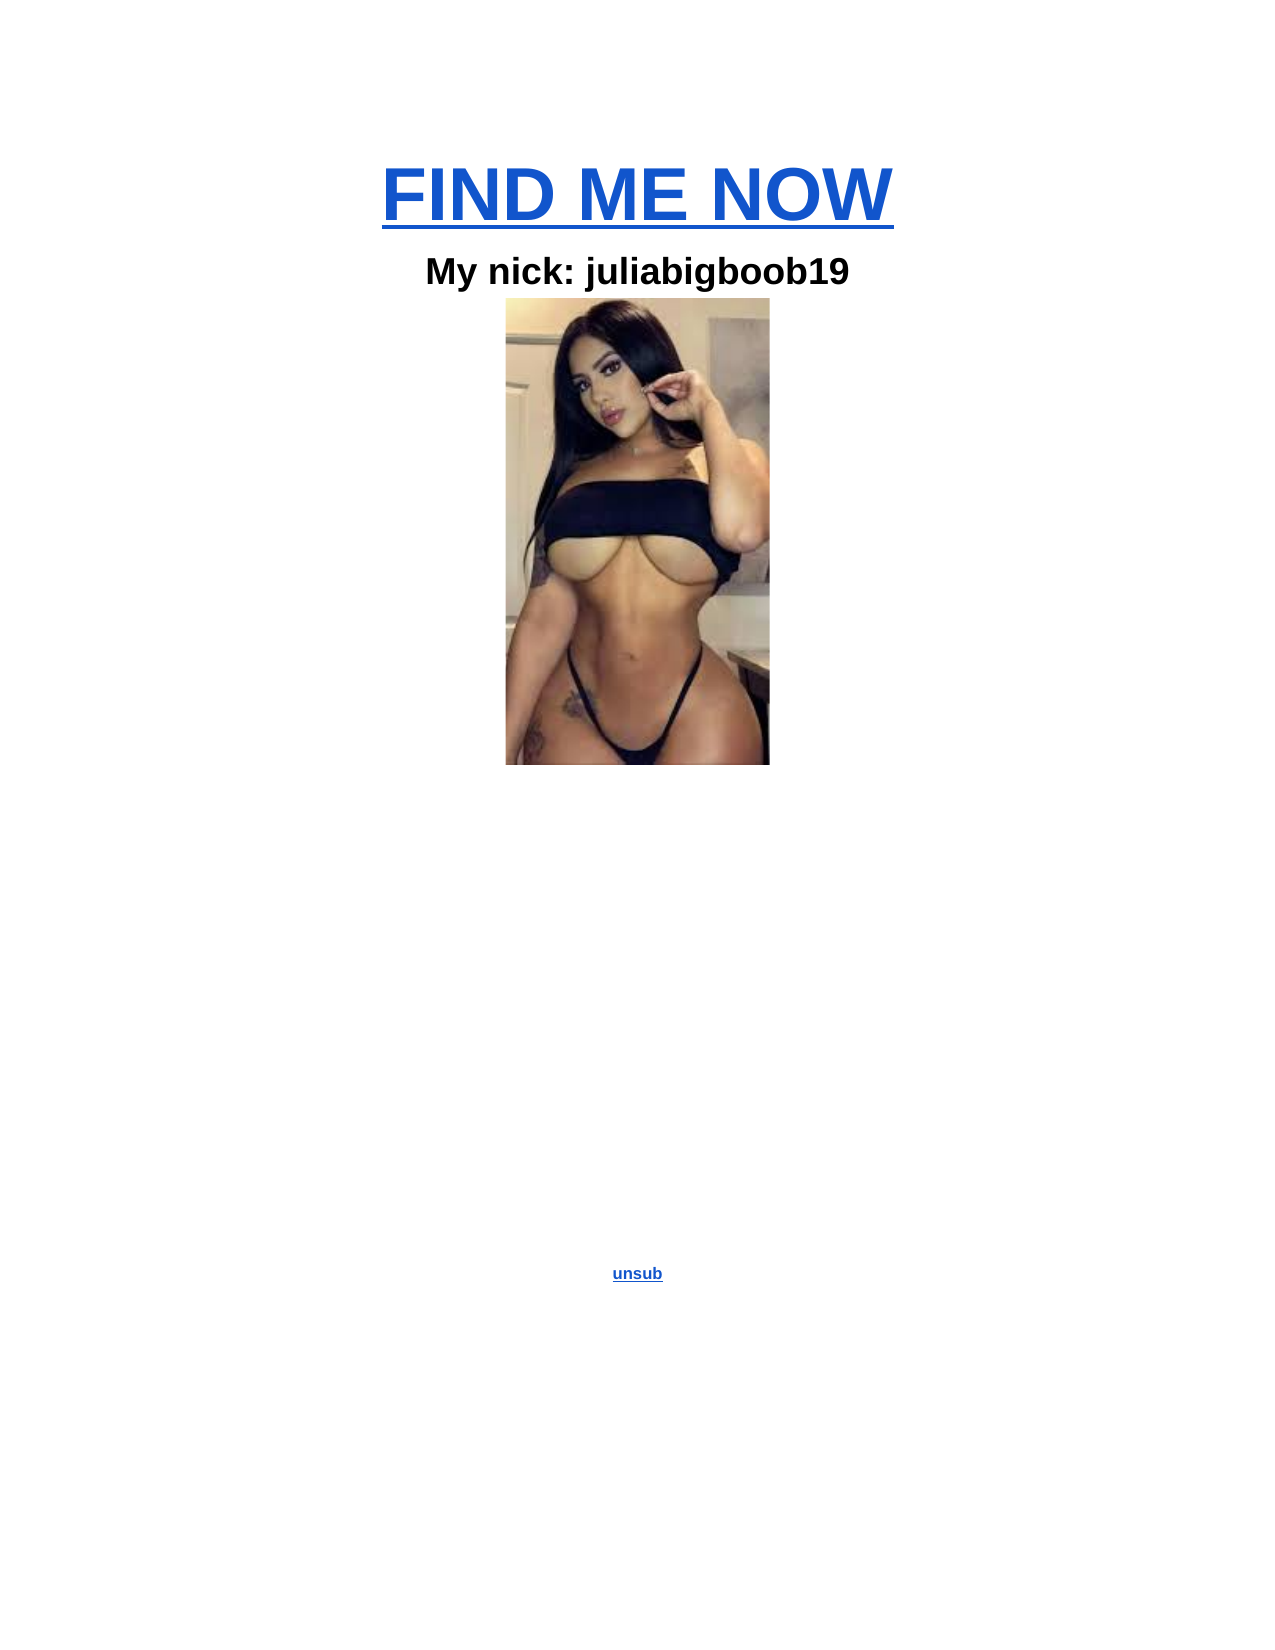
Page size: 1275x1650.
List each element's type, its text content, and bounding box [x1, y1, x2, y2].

picture [505, 298, 770, 765]
text unsub [150, 1264, 1125, 1283]
text FIND ME NOW [150, 150, 1125, 236]
text My nick: juliabigboob19 [150, 249, 1125, 292]
